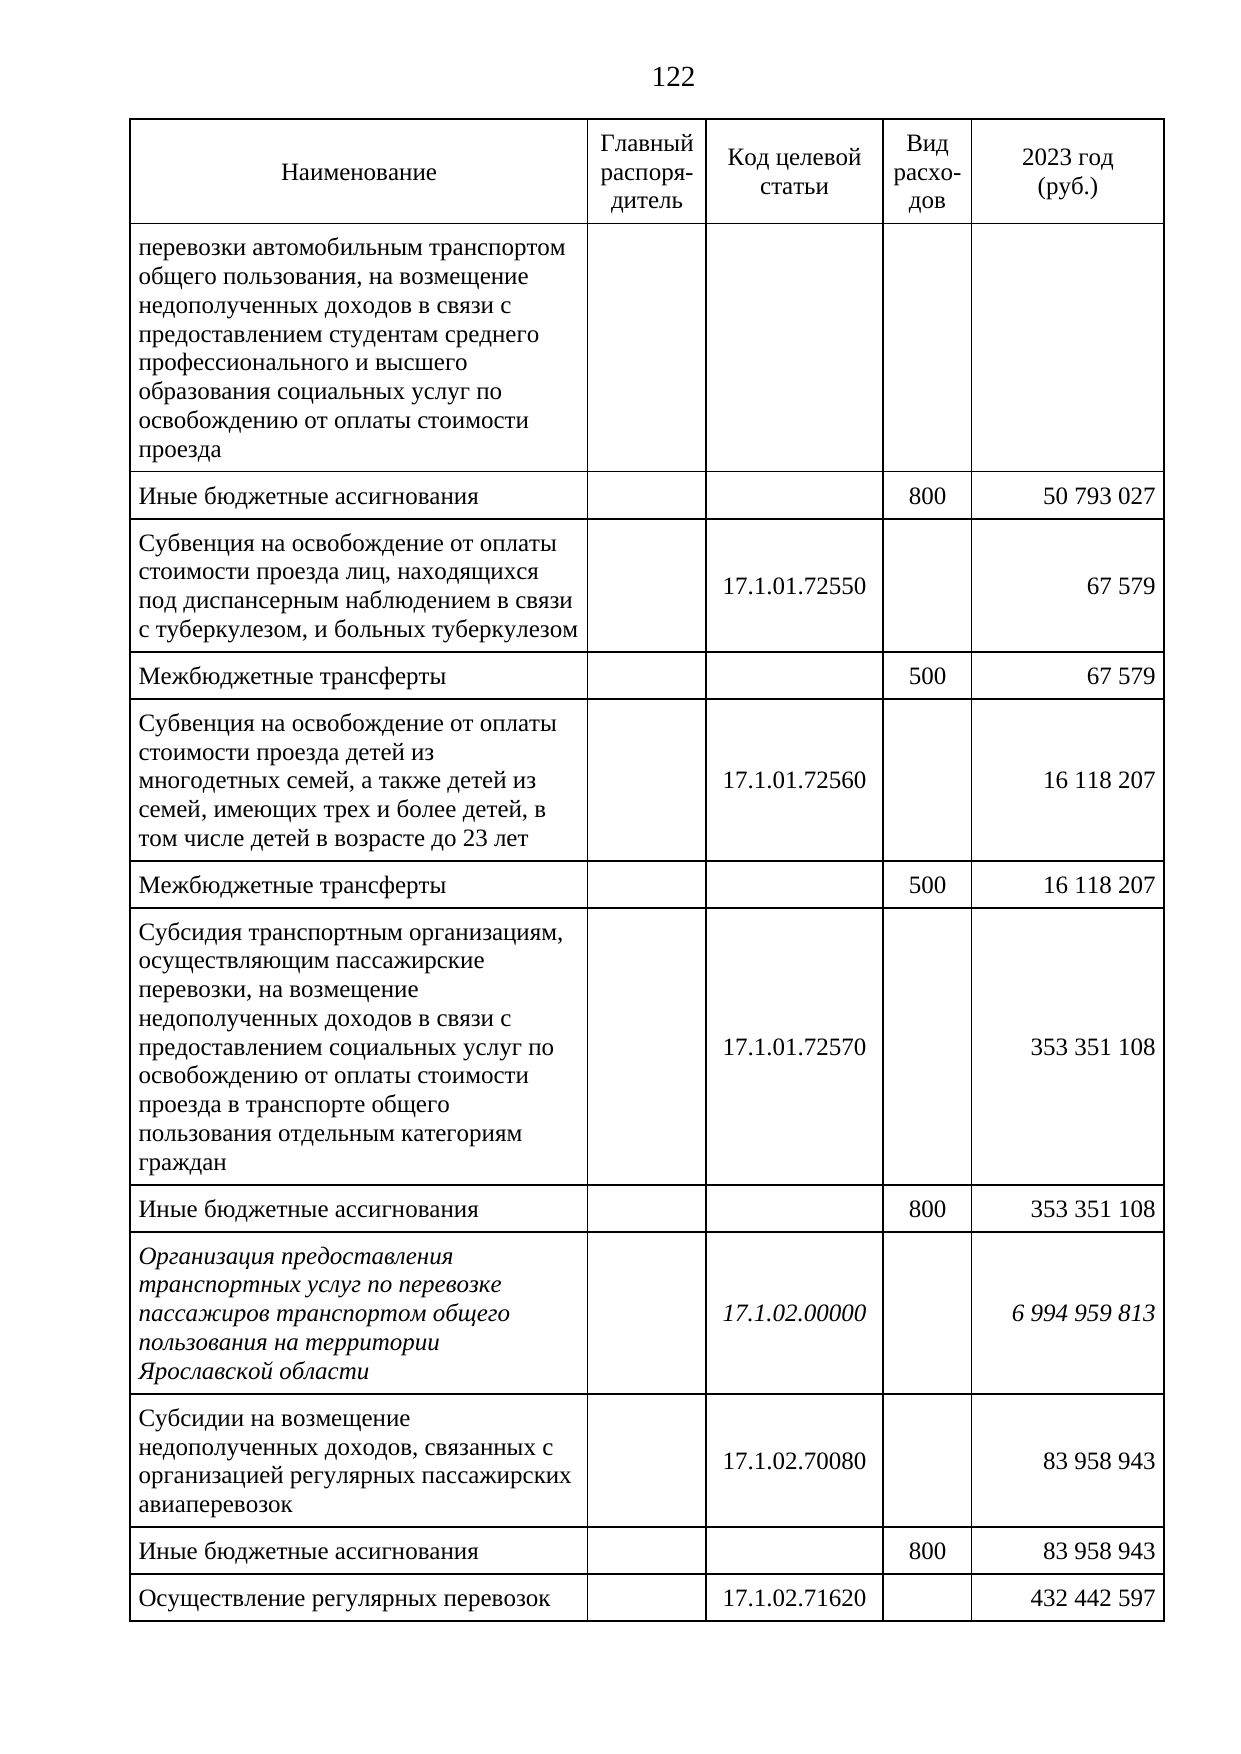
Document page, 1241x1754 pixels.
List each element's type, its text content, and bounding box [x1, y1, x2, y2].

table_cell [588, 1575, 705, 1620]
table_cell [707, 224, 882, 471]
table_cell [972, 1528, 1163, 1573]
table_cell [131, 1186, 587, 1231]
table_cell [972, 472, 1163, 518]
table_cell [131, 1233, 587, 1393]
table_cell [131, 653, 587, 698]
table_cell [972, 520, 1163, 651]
table_header Код целевой статьи [707, 120, 882, 223]
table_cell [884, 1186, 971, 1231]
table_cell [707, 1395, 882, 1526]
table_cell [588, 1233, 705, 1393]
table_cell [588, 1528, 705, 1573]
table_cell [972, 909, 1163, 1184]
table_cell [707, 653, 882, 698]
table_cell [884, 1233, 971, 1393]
table_header 2023 год (руб.) [972, 120, 1163, 223]
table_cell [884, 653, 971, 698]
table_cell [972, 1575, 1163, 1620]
table_header Главный распоря-дитель [588, 120, 705, 223]
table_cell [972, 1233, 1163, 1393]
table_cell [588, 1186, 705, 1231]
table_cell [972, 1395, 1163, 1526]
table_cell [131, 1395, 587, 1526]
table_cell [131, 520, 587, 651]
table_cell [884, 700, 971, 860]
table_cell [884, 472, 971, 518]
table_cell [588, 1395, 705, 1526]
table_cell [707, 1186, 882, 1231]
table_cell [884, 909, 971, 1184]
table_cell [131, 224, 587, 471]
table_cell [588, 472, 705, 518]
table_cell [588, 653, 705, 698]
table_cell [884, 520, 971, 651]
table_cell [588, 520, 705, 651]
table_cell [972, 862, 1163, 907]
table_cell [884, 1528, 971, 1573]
table_header Наименование [131, 120, 587, 223]
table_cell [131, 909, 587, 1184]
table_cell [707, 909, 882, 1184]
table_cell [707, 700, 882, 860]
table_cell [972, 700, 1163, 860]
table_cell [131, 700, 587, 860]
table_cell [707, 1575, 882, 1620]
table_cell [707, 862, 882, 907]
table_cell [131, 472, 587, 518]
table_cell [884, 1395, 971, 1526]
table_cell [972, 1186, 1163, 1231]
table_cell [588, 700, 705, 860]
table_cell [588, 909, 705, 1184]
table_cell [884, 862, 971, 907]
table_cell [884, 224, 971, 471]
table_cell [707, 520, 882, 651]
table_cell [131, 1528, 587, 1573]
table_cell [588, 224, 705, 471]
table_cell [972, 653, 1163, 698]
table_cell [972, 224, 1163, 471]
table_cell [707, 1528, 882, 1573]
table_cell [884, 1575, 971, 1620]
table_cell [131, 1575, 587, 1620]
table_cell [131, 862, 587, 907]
table_header Вид расхо-дов [884, 120, 971, 223]
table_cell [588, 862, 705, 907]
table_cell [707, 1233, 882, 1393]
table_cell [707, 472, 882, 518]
